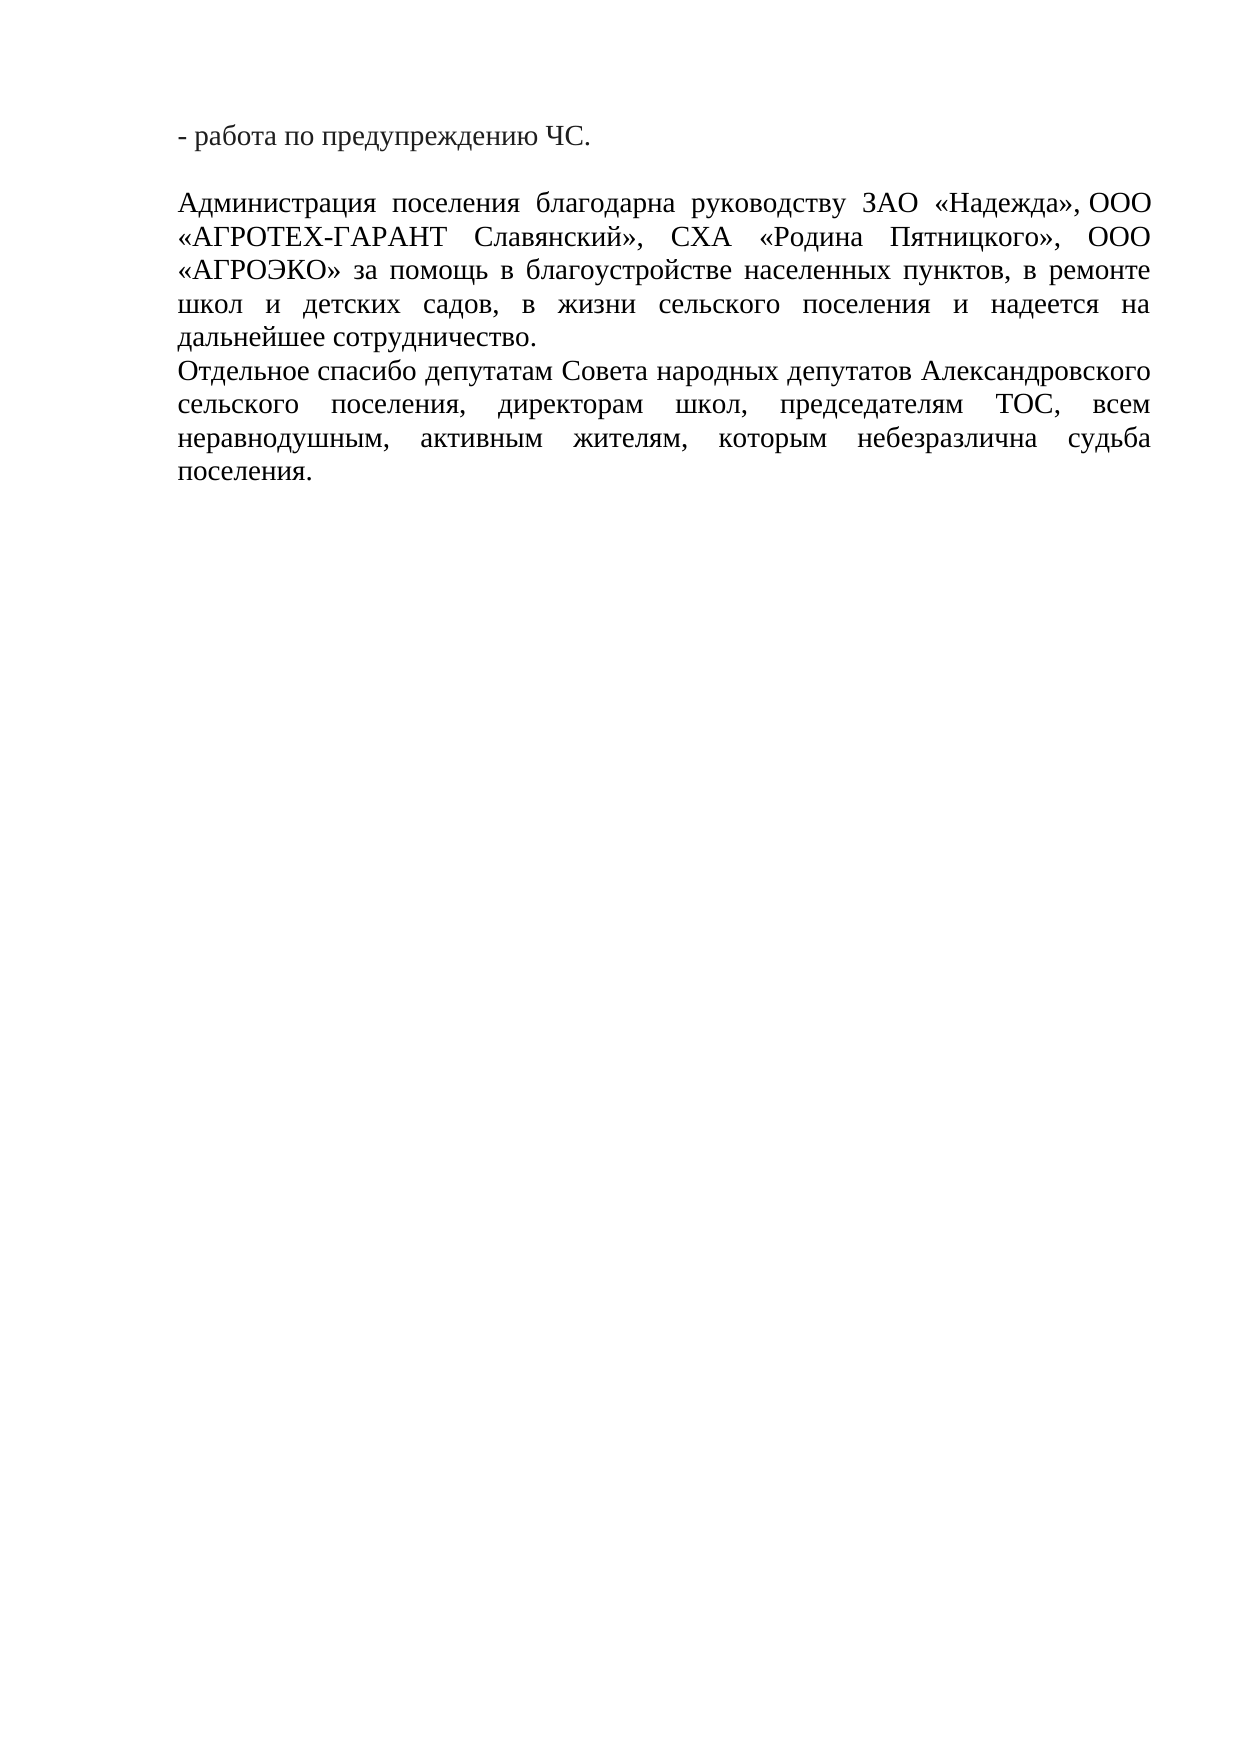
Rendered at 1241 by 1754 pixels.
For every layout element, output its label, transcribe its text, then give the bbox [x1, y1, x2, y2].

text Отдельное спасибо депутатам Совета народных депутатов Александровского сельского поселения, директорам школ, председателям ТОС, всем неравнодушным, активным жителям, которым небезразлична судьба поселения. [177, 353, 1152, 487]
text Администрация поселения благодарна руководству ЗАО «Надежда», ООО «АГРОТЕХ-ГАРАНТ Славянский», СХА «Родина Пятницкого», ООО «АГРОЭКО» за помощь в благоустройстве населенных пунктов, в ремонте школ и детских садов, в жизни сельского поселения и надеется на дальнейшее сотрудничество. [177, 185, 1152, 353]
text - работа по предупреждению ЧС. [177, 118, 1152, 152]
